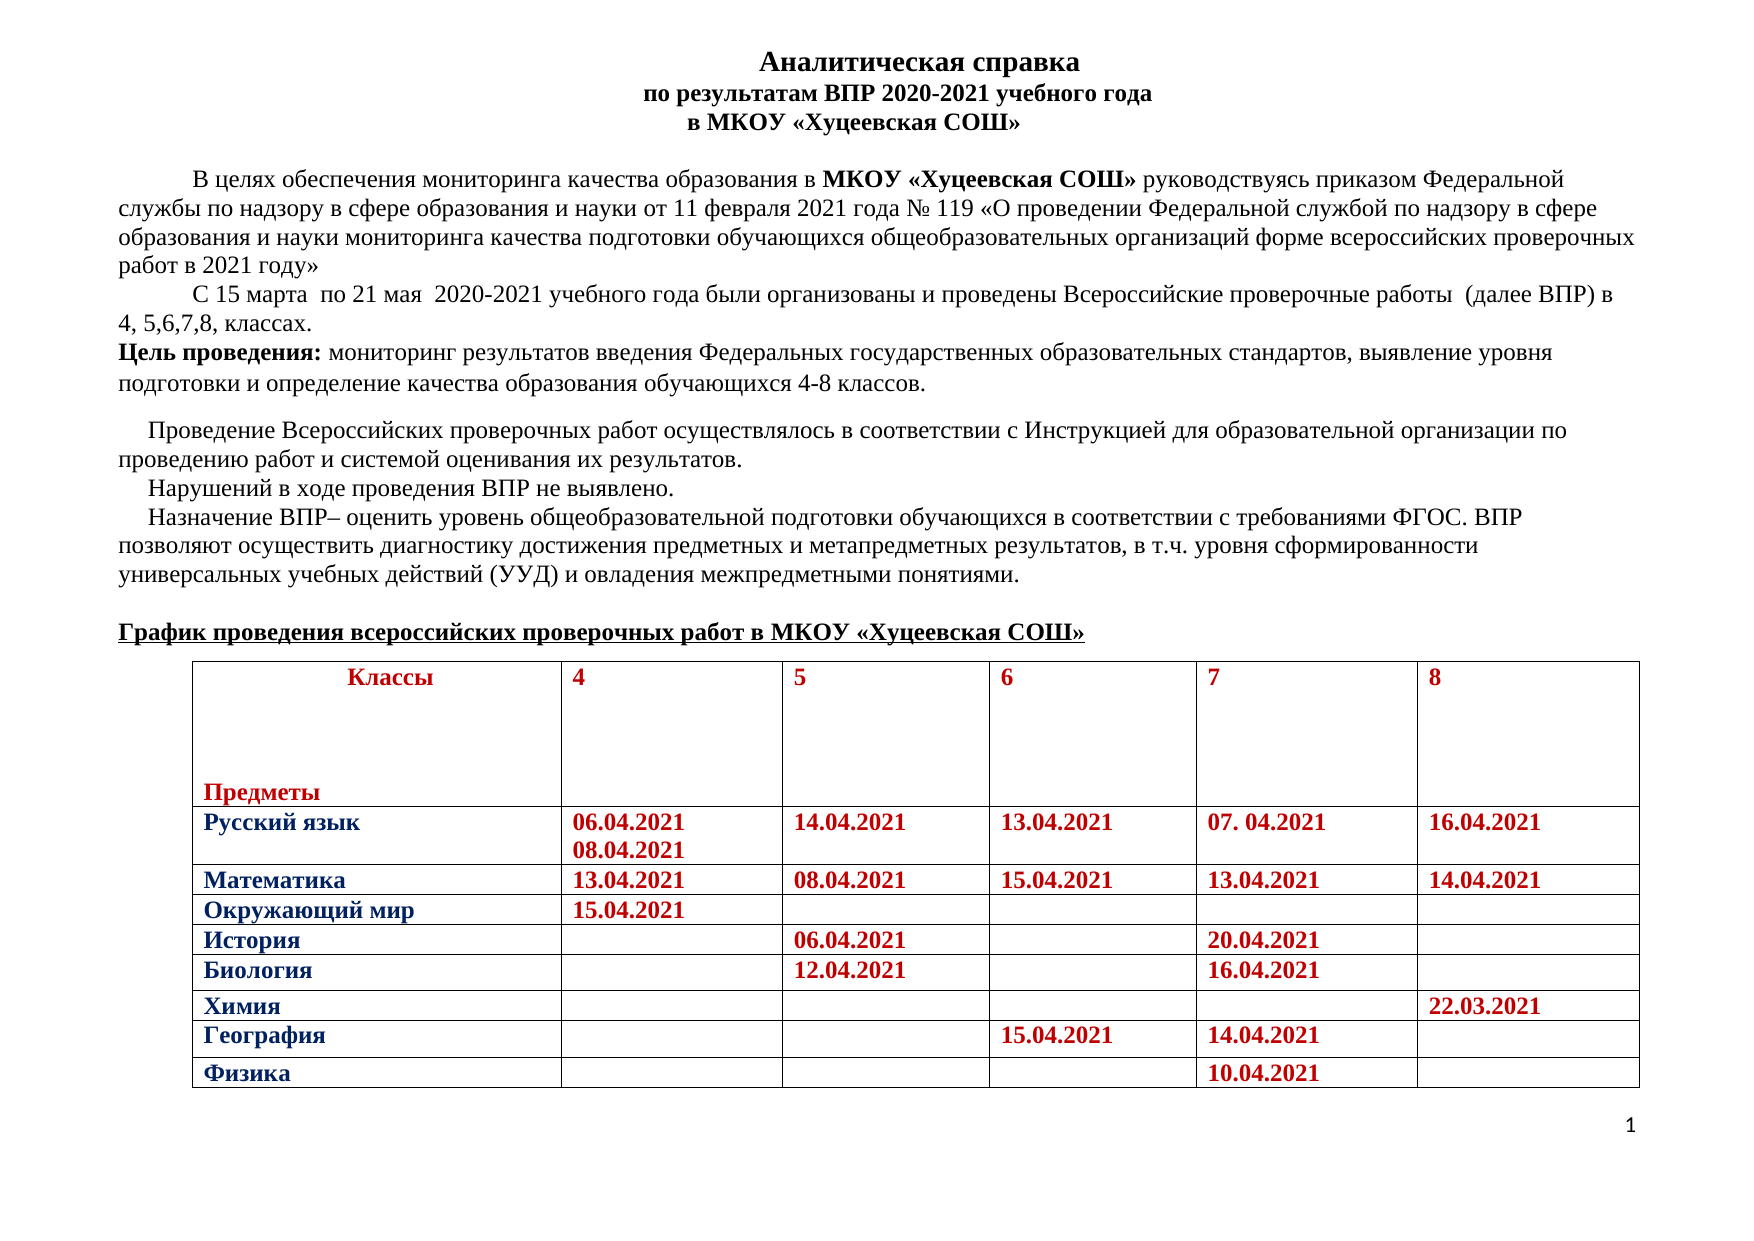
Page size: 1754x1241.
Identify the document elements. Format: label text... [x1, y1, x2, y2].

table_cell История [193, 925, 561, 954]
table_cell [562, 991, 782, 1019]
table_cell 16.04.2021 [1197, 955, 1417, 990]
text Аналитическая справка [44, 44, 1636, 78]
table_cell [783, 991, 989, 1019]
table_cell Математика [193, 865, 561, 894]
text В целях обеспечения мониторинга качества образования в МКОУ «Хуцеевская СОШ» руководствуясь приказом Федеральной службы по надзору в сфере образования и науки от 11 февраля 2021 года № 119 «О проведении Федеральной службой по надзору в сфере образования и науки мониторинга качества подготовки обучающихся общеобразовательных организаций форме всероссийских проверочных работ в 2021 году» [118, 164, 1636, 279]
table_cell География [193, 1021, 561, 1057]
table_cell 14.04.2021 [783, 807, 989, 864]
table_cell [990, 925, 1196, 954]
table_cell 13.04.2021 [1197, 865, 1417, 894]
table_cell 16.04.2021 [1418, 807, 1639, 864]
table_cell [783, 895, 989, 924]
table_cell 12.04.2021 [783, 955, 989, 990]
text График проведения всероссийских проверочных работ в МКОУ «Хуцеевская СОШ» [118, 617, 1636, 645]
table_cell [562, 955, 782, 990]
table_cell [1418, 1021, 1639, 1057]
table_cell [1418, 955, 1639, 990]
table_cell 20.04.2021 [1197, 925, 1417, 954]
table_cell 22.03.2021 [1418, 991, 1639, 1019]
table_cell 13.04.2021 [562, 865, 782, 894]
text по результатам ВПР 2020-2021 учебного года [118, 78, 1636, 107]
table_cell [1197, 895, 1417, 924]
table_cell [1418, 925, 1639, 954]
text Назначение ВПР– оценить уровень общеобразовательной подготовки обучающихся в соответствии с требованиями ФГОС. ВПР позволяют осуществить диагностику достижения предметных и метапредметных результатов, в т.ч. уровня сформированности универсальных учебных действий (УУД) и овладения межпредметными понятиями. [118, 502, 1636, 588]
table_cell 14.04.2021 [1418, 865, 1639, 894]
table_header 5 [783, 662, 989, 806]
table_cell 06.04.2021 [783, 925, 989, 954]
table_cell [1418, 895, 1639, 924]
table_header 8 [1418, 662, 1639, 806]
table_cell 08.04.2021 [783, 865, 989, 894]
table_cell 06.04.2021 08.04.2021 [562, 807, 782, 864]
table_cell 13.04.2021 [990, 807, 1196, 864]
table_cell [562, 1021, 782, 1057]
table_cell 15.04.2021 [990, 865, 1196, 894]
table_cell [783, 1058, 989, 1087]
table_header 7 [1197, 662, 1417, 806]
table_cell [783, 1021, 989, 1057]
table_cell 14.04.2021 [1197, 1021, 1417, 1057]
text Проведение Всероссийских проверочных работ осуществлялось в соответствии с Инструкцией для образовательной организации по проведению работ и системой оценивания их результатов. [118, 415, 1636, 473]
table_cell [562, 1058, 782, 1087]
table_cell [990, 991, 1196, 1019]
table_cell [1197, 991, 1417, 1019]
table_header 4 [562, 662, 782, 806]
table_header Классы Предметы [193, 662, 561, 806]
table_header 6 [990, 662, 1196, 806]
table_cell Химия [193, 991, 561, 1019]
table_cell [990, 895, 1196, 924]
table_cell 15.04.2021 [562, 895, 782, 924]
table_cell [562, 925, 782, 954]
table_cell Физика [193, 1058, 561, 1087]
text С 15 марта по 21 мая 2020-2021 учебного года были организованы и проведены Всероссийские проверочные работы (далее ВПР) в 4, 5,6,7,8, классах. [118, 279, 1636, 337]
table_cell [990, 955, 1196, 990]
text Нарушений в ходе проведения ВПР не выявлено. [118, 473, 1636, 502]
text в МКОУ «Хуцеевская СОШ» [118, 107, 1636, 135]
table_cell Окружающий мир [193, 895, 561, 924]
table_cell Биология [193, 955, 561, 990]
table_cell 10.04.2021 [1197, 1058, 1417, 1087]
table_cell 07. 04.2021 [1197, 807, 1417, 864]
table_cell [1418, 1058, 1639, 1087]
table_cell Русский язык [193, 807, 561, 864]
table_cell 15.04.2021 [990, 1021, 1196, 1057]
table_cell [990, 1058, 1196, 1087]
text Цель проведения: мониторинг результатов введения Федеральных государственных образовательных стандартов, выявление уровня подготовки и определение качества образования обучающихся 4-8 классов. [118, 337, 1636, 396]
